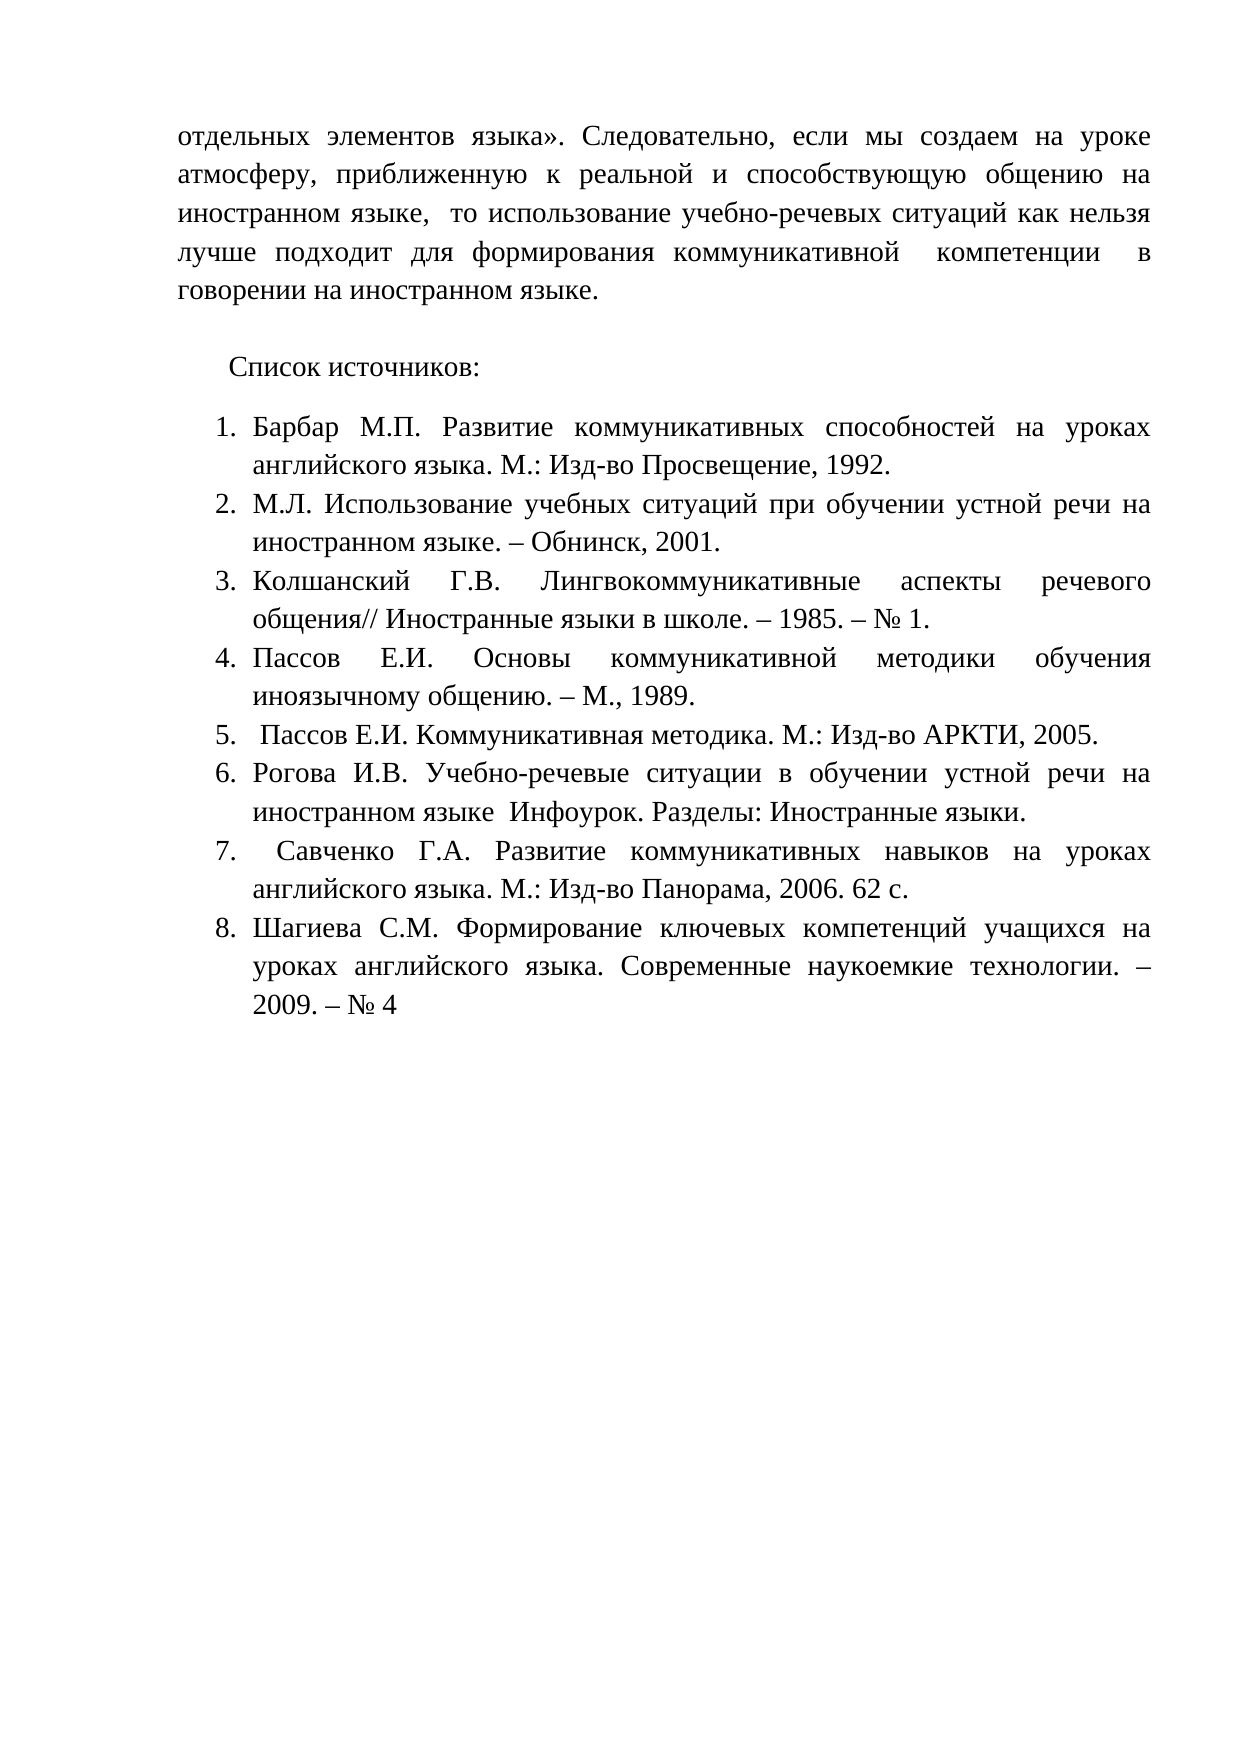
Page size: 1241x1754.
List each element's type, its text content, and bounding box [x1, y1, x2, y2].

list Барбар М.П. Развитие коммуникативных способностей на уроках английского языка. М.: Изд-во Просвещение, 1992. [215, 409, 1152, 481]
text Список источников: [177, 349, 1152, 383]
list Рогова И.В. Учебно-речевые ситуации в обучении устной речи на иностранном языке Инфоурок. Разделы: Иностранные языки. [215, 756, 1152, 828]
list М.Л. Использование учебных ситуаций при обучении устной речи на иностранном языке. – Обнинск, 2001. [215, 486, 1152, 558]
list Колшанский Г.В. Лингвокоммуникативные аспекты речевого общения// Иностранные языки в школе. – 1985. – № 1. [215, 563, 1152, 635]
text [177, 118, 1152, 306]
list Пассов Е.И. Коммуникативная методика. М.: Изд-во АРКТИ, 2005. [215, 717, 1152, 751]
list Савченко Г.А. Развитие коммуникативных навыков на уроках английского языка. М.: Изд-во Панорама, 2006. 62 с. [215, 833, 1152, 905]
list Пассов Е.И. Основы коммуникативной методики обучения иноязычному общению. – М., 1989. [215, 640, 1152, 712]
list Шагиева С.М. Формирование ключевых компетенций учащихся на уроках английского языка. Современные наукоемкие технологии. – 2009. – № 4 [215, 910, 1152, 1020]
